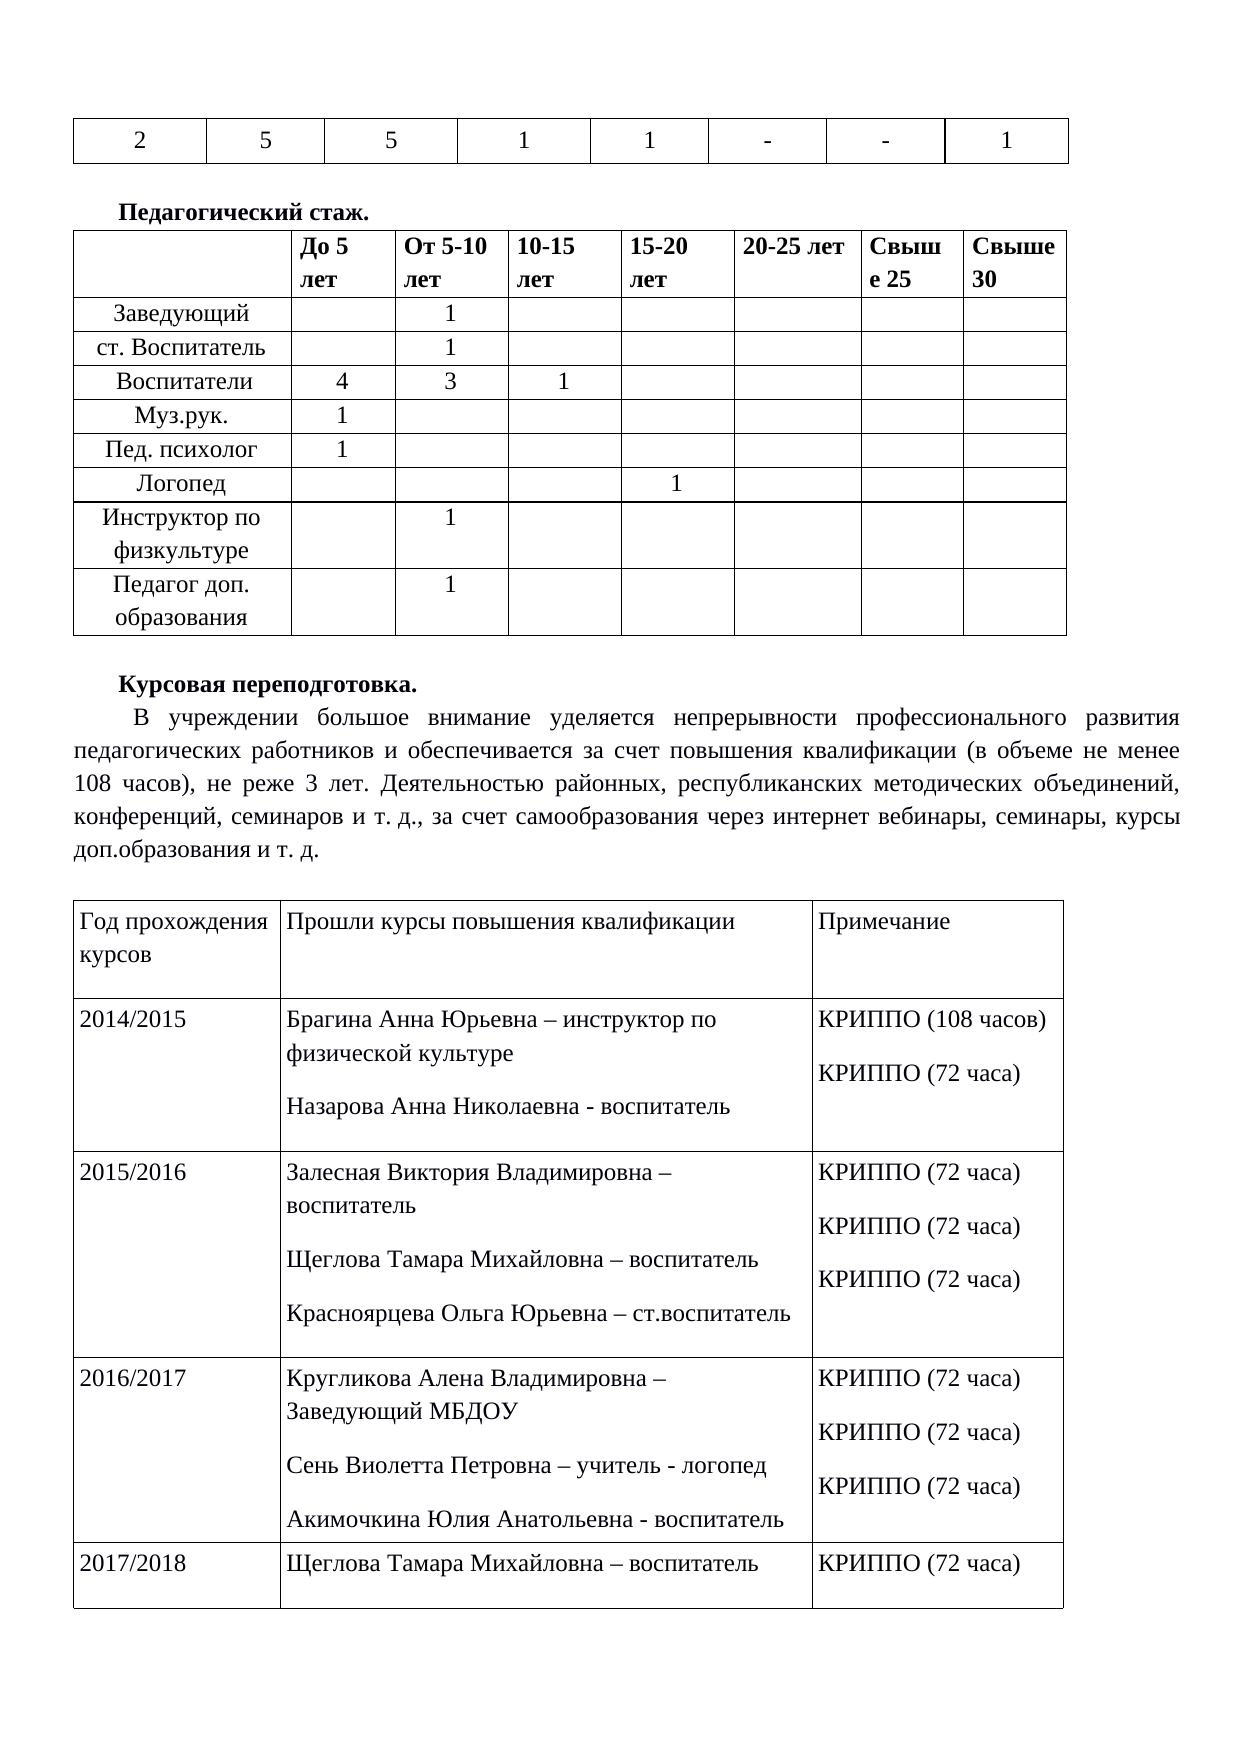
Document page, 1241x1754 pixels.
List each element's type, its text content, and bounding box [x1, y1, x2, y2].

table_cell [622, 400, 734, 433]
table_cell Педагог доп. образования [74, 569, 291, 635]
table_cell [292, 298, 395, 331]
table_cell [862, 468, 963, 501]
table_cell Логопед [74, 468, 291, 501]
table_cell [964, 366, 1066, 399]
table_cell 1 [396, 298, 508, 331]
table_cell [622, 434, 734, 467]
table_cell 1 [458, 119, 590, 163]
table_cell [862, 298, 963, 331]
text В учреждении большое внимание уделяется непрерывности профессионального развития педагогических работников и обеспечивается за счет повышения квалификации (в объеме не менее 108 часов), не реже 3 лет. Деятельностью районных, республиканских методических объединений, конференций, семинаров и т. д., за счет самообразования через интернет вебинары, семинары, курсы доп.образования и т. д. [74, 702, 1181, 863]
table_header Прошли курсы повышения квалификации [281, 901, 812, 998]
table_cell 5 [207, 119, 324, 163]
table_cell КРИППО (72 часа) КРИППО (72 часа) КРИППО (72 часа) [813, 1152, 1063, 1357]
table_cell 1 [292, 400, 395, 433]
table_cell [509, 400, 621, 433]
table_cell [622, 569, 734, 635]
table_cell 2014/2015 [74, 999, 280, 1151]
text Педагогический стаж. [118, 197, 1181, 226]
table_cell 2 [74, 119, 206, 163]
table_cell Пед. психолог [74, 434, 291, 467]
table_cell [735, 332, 861, 365]
table_cell - [709, 119, 826, 163]
table_cell [735, 400, 861, 433]
table_cell КРИППО (108 часов) КРИППО (72 часа) [813, 999, 1063, 1151]
table_cell Кругликова Алена Владимировна – Заведующий МБДОУ Сень Виолетта Петровна – учитель - логопед Акимочкина Юлия Анатольевна - воспитатель [281, 1358, 812, 1542]
table_header [74, 231, 291, 297]
table_cell КРИППО (72 часа) КРИППО (72 часа) КРИППО (72 часа) [813, 1358, 1063, 1542]
table_cell [862, 366, 963, 399]
table_cell Муз.рук. [74, 400, 291, 433]
table_cell Заведующий [74, 298, 291, 331]
table_cell [862, 434, 963, 467]
table_cell [735, 434, 861, 467]
table_cell [735, 569, 861, 635]
table_cell [735, 503, 861, 568]
table_cell [862, 503, 963, 568]
table_cell [964, 332, 1066, 365]
table_header До 5 лет [292, 231, 395, 297]
table_cell Щеглова Тамара Михайловна – воспитатель [281, 1543, 812, 1607]
table_cell [622, 332, 734, 365]
table_header 20-25 лет [735, 231, 861, 297]
table_header Год прохождения курсов [74, 901, 280, 998]
table_cell [622, 298, 734, 331]
table_header 10-15 лет [509, 231, 621, 297]
table_cell [509, 332, 621, 365]
table_cell 2015/2016 [74, 1152, 280, 1357]
table_cell 1 [396, 569, 508, 635]
table_cell [862, 332, 963, 365]
table_cell [509, 468, 621, 501]
table_cell 2016/2017 [74, 1358, 280, 1542]
table_cell [292, 468, 395, 501]
table_cell 1 [509, 366, 621, 399]
table_cell [735, 468, 861, 501]
table_cell - [827, 119, 944, 163]
table_header Свыше 25 [862, 231, 963, 297]
table_cell [622, 366, 734, 399]
table_cell [862, 569, 963, 635]
table_cell [509, 298, 621, 331]
table_cell [509, 569, 621, 635]
table_cell 5 [325, 119, 457, 163]
table_cell [964, 468, 1066, 501]
table_cell КРИППО (72 часа) [813, 1543, 1063, 1607]
table_cell 1 [591, 119, 708, 163]
table_cell 4 [292, 366, 395, 399]
table_cell [735, 298, 861, 331]
table_cell [964, 503, 1066, 568]
table_cell 1 [396, 503, 508, 568]
table_cell [396, 434, 508, 467]
table_cell 1 [622, 468, 734, 501]
table_cell [964, 434, 1066, 467]
table_header Примечание [813, 901, 1063, 998]
table_cell [292, 332, 395, 365]
table_cell [396, 400, 508, 433]
table_cell 1 [946, 119, 1068, 163]
table_cell [292, 503, 395, 568]
table_cell Воспитатели [74, 366, 291, 399]
table_header От 5-10 лет [396, 231, 508, 297]
table_cell ст. Воспитатель [74, 332, 291, 365]
table_cell Залесная Виктория Владимировна – воспитатель Щеглова Тамара Михайловна – воспитатель Красноярцева Ольга Юрьевна – ст.воспитатель [281, 1152, 812, 1357]
table_cell [622, 503, 734, 568]
table_cell [964, 400, 1066, 433]
table_cell [964, 569, 1066, 635]
table_cell [964, 298, 1066, 331]
table_cell 1 [396, 332, 508, 365]
table_cell 3 [396, 366, 508, 399]
table_cell [396, 468, 508, 501]
table_header 15-20 лет [622, 231, 734, 297]
table_cell [862, 400, 963, 433]
table_cell Инструктор по физкультуре [74, 503, 291, 568]
table_cell 2017/2018 [74, 1543, 280, 1607]
table_cell [509, 434, 621, 467]
table_header Свыше 30 [964, 231, 1066, 297]
table_cell [735, 366, 861, 399]
text Курсовая переподготовка. [118, 669, 1181, 697]
table_cell Брагина Анна Юрьевна – инструктор по физической культуре Назарова Анна Николаевна - воспитатель [281, 999, 812, 1151]
table_cell 1 [292, 434, 395, 467]
table_cell [509, 503, 621, 568]
table_cell [292, 569, 395, 635]
